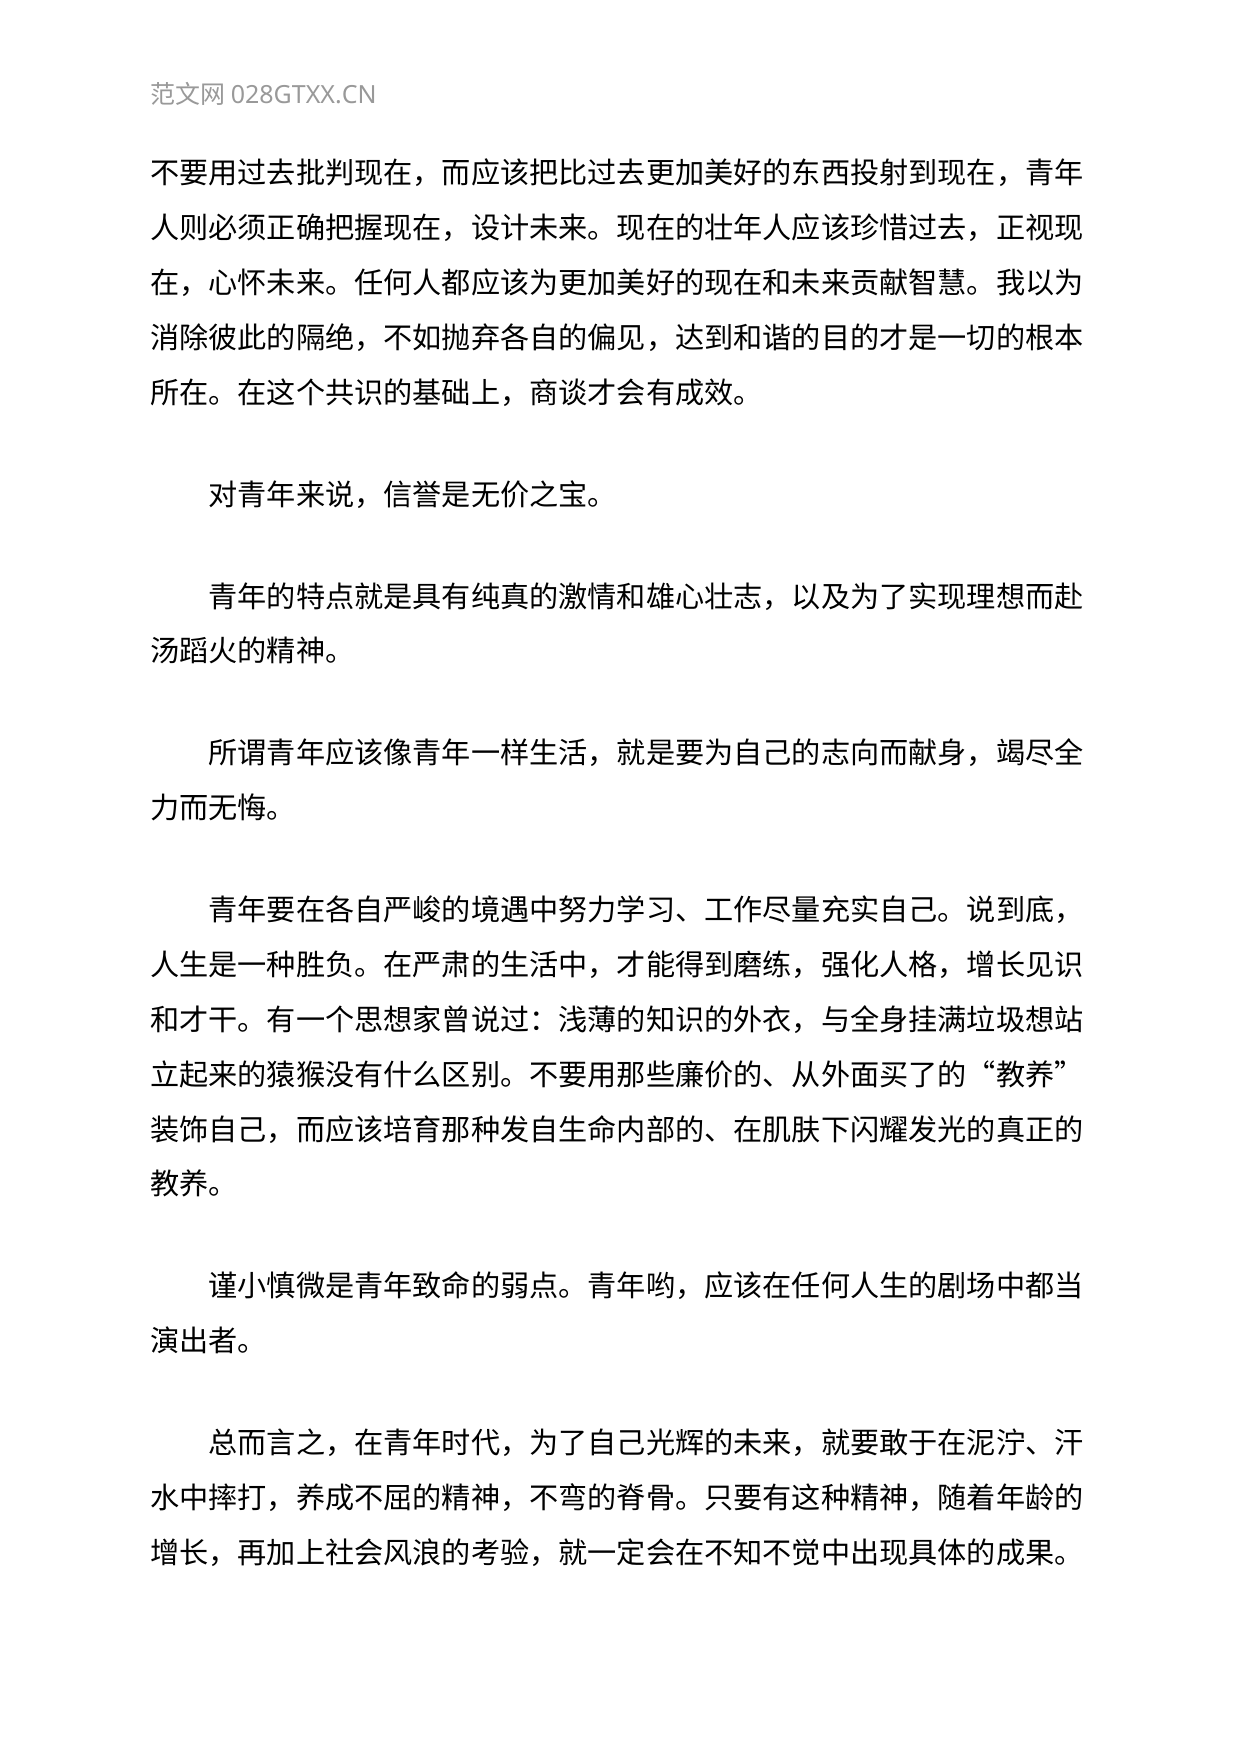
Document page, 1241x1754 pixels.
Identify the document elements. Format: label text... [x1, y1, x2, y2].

text 总而言之，在青年时代，为了自己光辉的未来，就要敢于在泥泞、汗水中摔打，养成不屈的精神，不弯的脊骨。只要有这种精神，随着年龄的增长，再加上社会风浪的考验，就一定会在不知不觉中出现具体的成果。 [150, 1419, 1090, 1571]
text 对青年来说，信誉是无价之宝。 [150, 471, 1090, 514]
text 谨小慎微是青年致命的弱点。青年哟，应该在任何人生的剧场中都当演出者。 [150, 1263, 1090, 1360]
text 青年要在各自严峻的境遇中努力学习、工作尽量充实自己。说到底，人生是一种胜负。在严肃的生活中，才能得到磨练，强化人格，增长见识和才干。有一个思想家曾说过：浅薄的知识的外衣，与全身挂满垃圾想站立起来的猿猴没有什么区别。不要用那些廉价的、从外面买了的“教养”装饰自己，而应该培育那种发自生命内部的、在肌肤下闪耀发光的真正的教养。 [150, 886, 1090, 1203]
text 青年的特点就是具有纯真的激情和雄心壮志，以及为了实现理想而赴汤蹈火的精神。 [150, 573, 1090, 670]
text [150, 150, 1090, 412]
text 所谓青年应该像青年一样生活，就是要为自己的志向而献身，竭尽全力而无悔。 [150, 730, 1090, 827]
